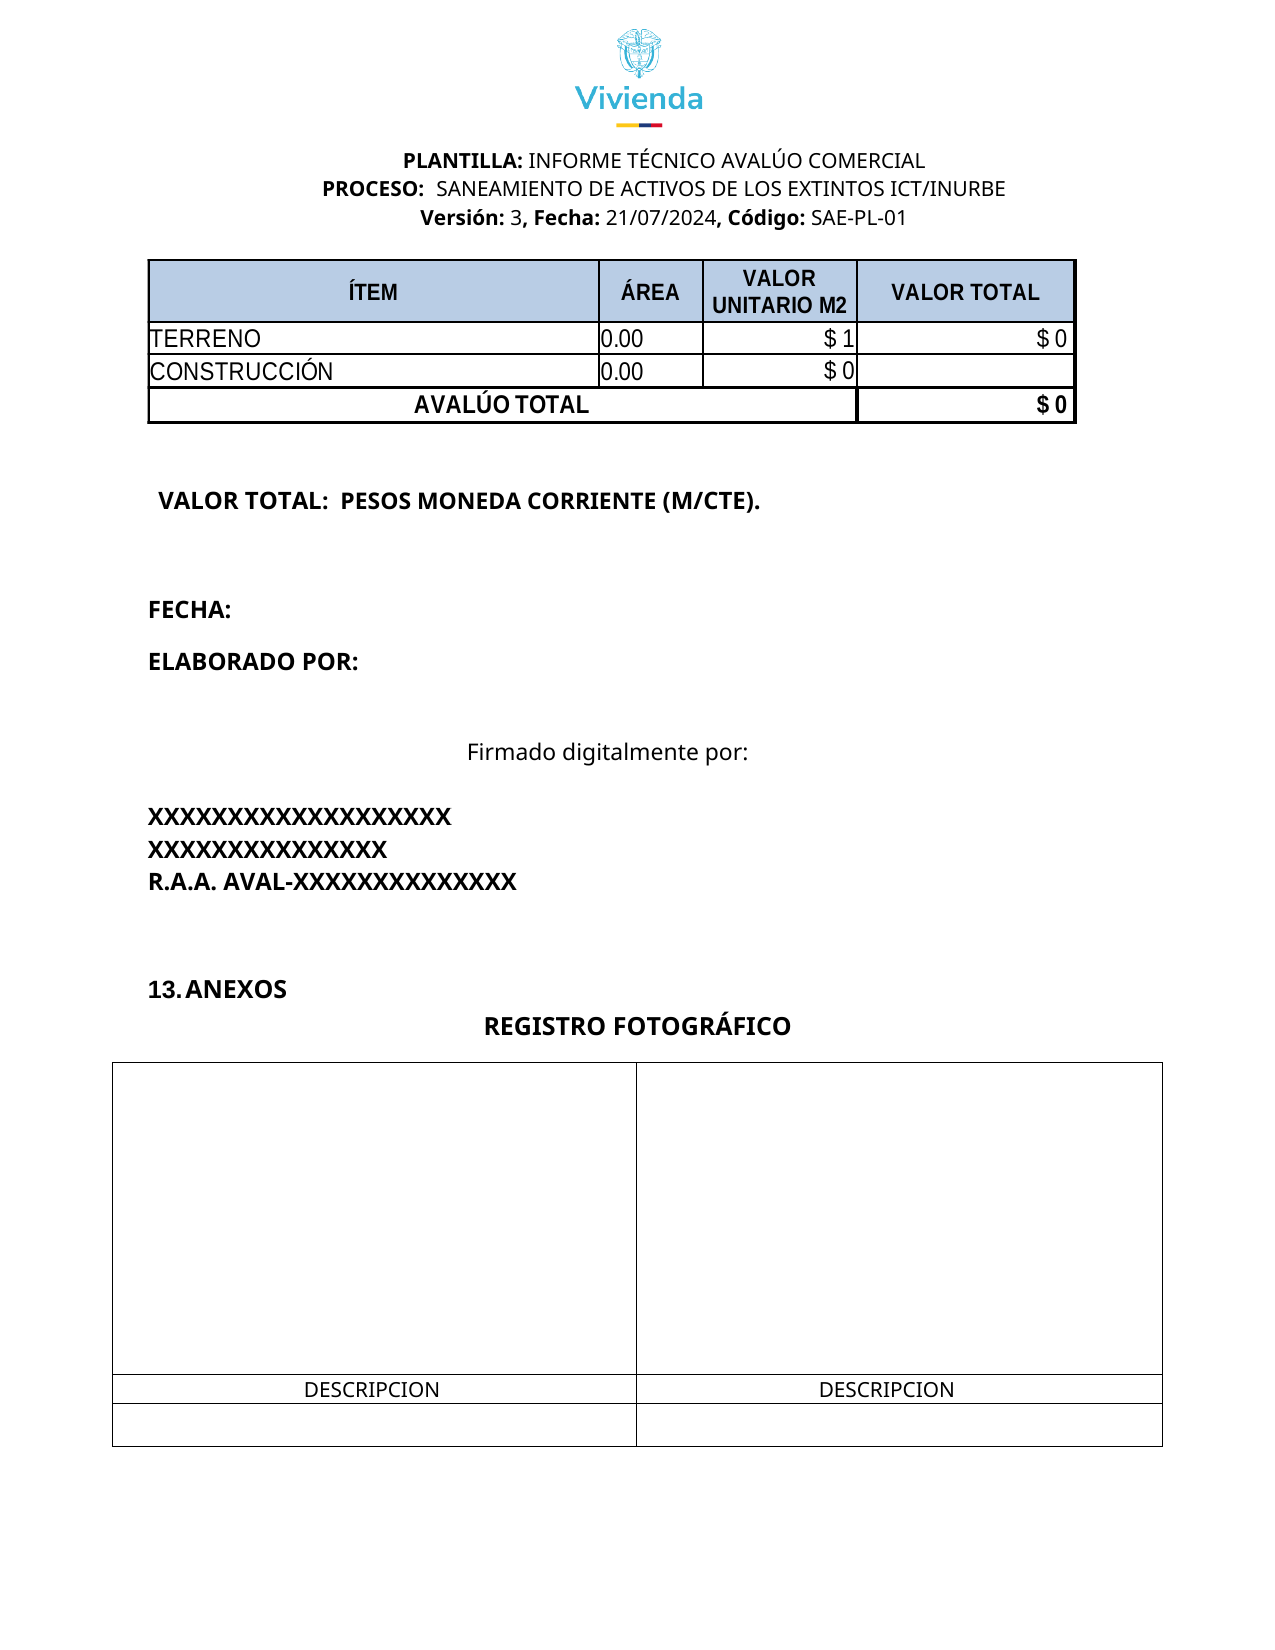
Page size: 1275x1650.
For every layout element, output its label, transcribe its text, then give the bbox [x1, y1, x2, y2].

text R.A.A. AVAL-XXXXXXXXXXXXXX [148, 865, 1127, 898]
table_header [637, 1063, 1162, 1374]
table_header [113, 1063, 636, 1374]
text XXXXXXXXXXXXXXX [148, 833, 1127, 865]
table_cell [637, 1404, 1162, 1446]
text FECHA: [148, 592, 1127, 625]
picture [2, 0, 1275, 1594]
text ELABORADO POR: [148, 644, 1127, 677]
table_header VALOR TOTAL: PESOS MONEDA CORRIENTE (M/CTE). [148, 473, 1062, 592]
text REGISTRO FOTOGRÁFICO [148, 1009, 1127, 1043]
table_cell DESCRIPCION [113, 1375, 636, 1403]
subtitle ANEXOS [148, 972, 1127, 1006]
table_cell DESCRIPCION [637, 1375, 1162, 1403]
text XXXXXXXXXXXXXXXXXXXXXXXXX [148, 800, 1127, 833]
table_cell [113, 1404, 636, 1446]
